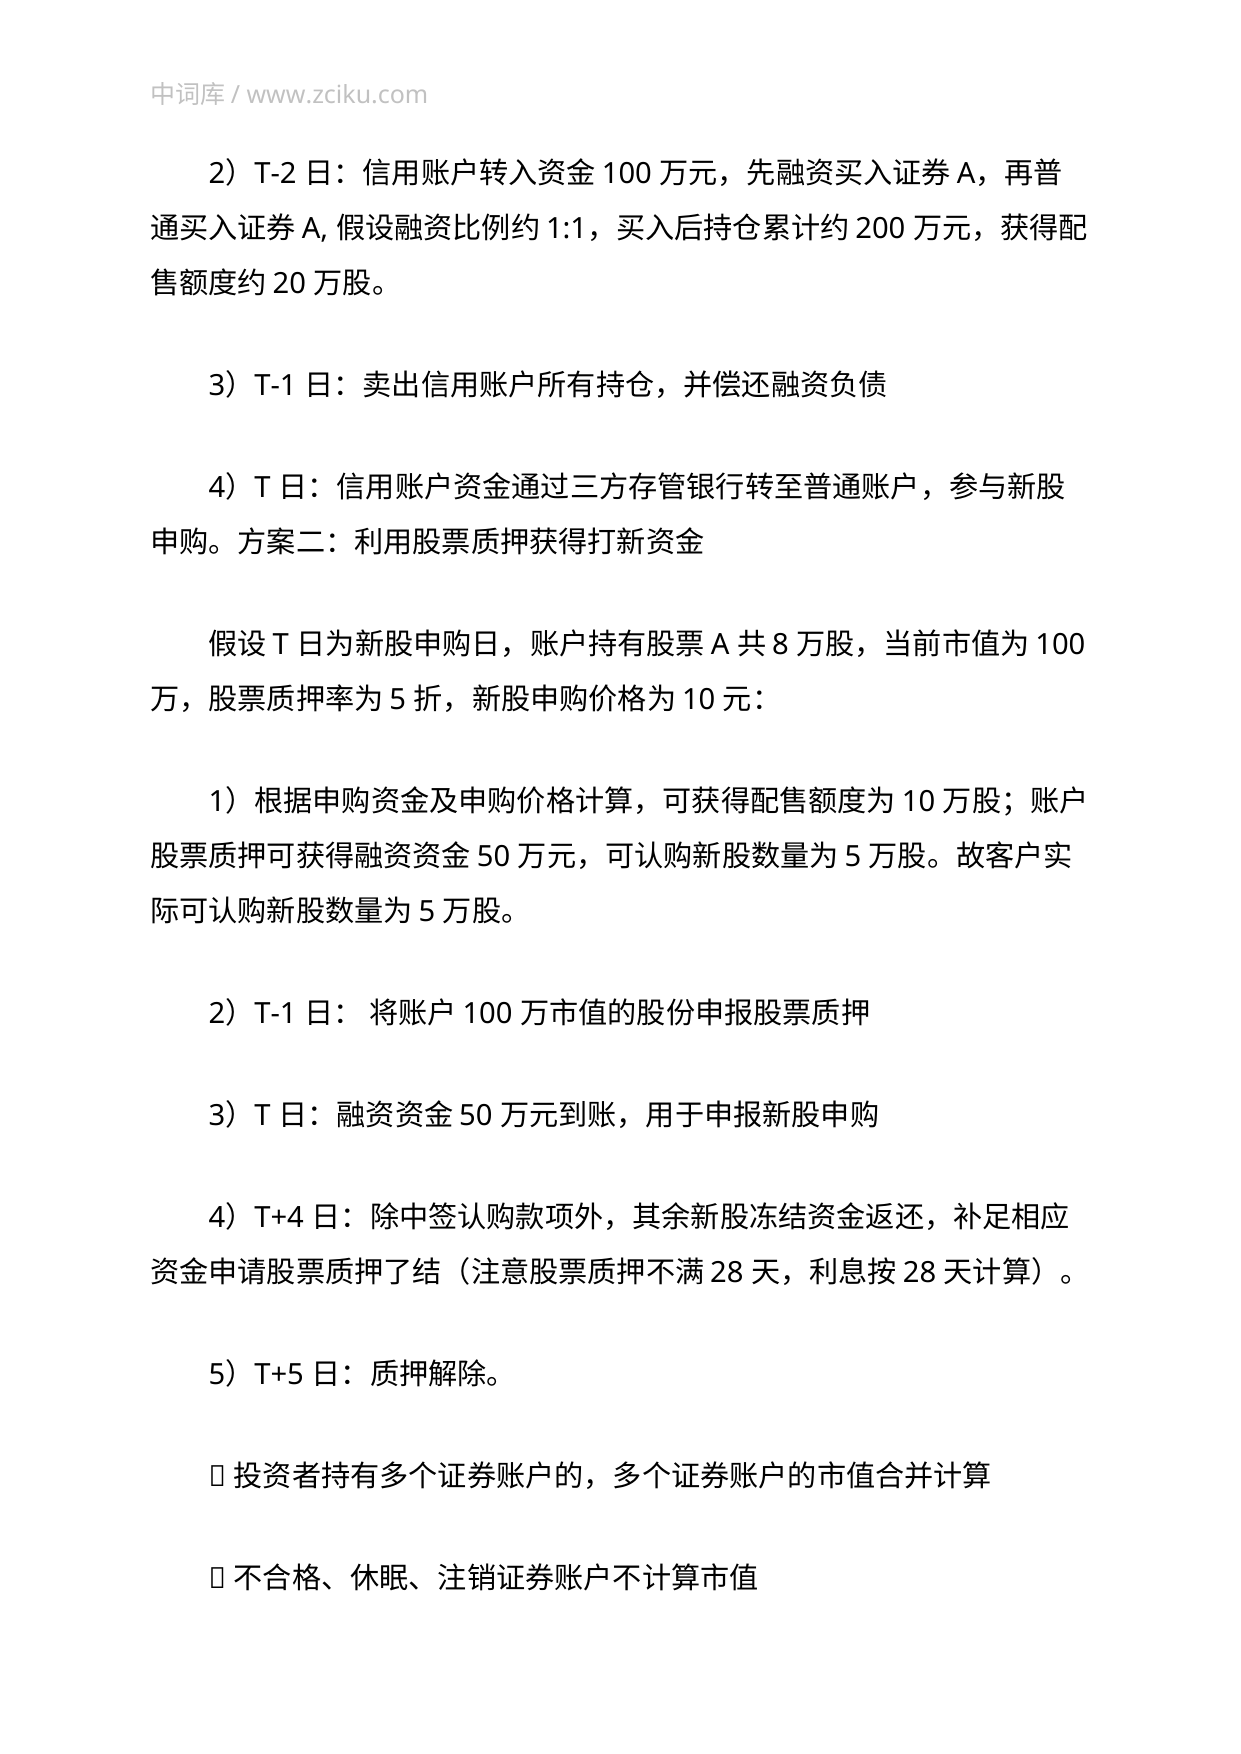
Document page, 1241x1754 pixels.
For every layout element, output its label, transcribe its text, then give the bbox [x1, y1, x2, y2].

text 1）根据申购资金及申购价格计算，可获得配售额度为10 万股；账户股票质押可获得融资资金50 万元，可认购新股数量为5 万股。故客户实际可认购新股数量为5 万股。 [150, 778, 1090, 930]
text 假设T 日为新股申购日，账户持有股票A 共8 万股，当前市值为100 万，股票质押率为5 折，新股申购价格为10 元： [150, 621, 1090, 718]
text 5）T+5 日：质押解除。 [150, 1351, 1090, 1393]
text 3）T 日：融资资金50 万元到账，用于申报新股申购 [150, 1092, 1090, 1134]
text  投资者持有多个证券账户的，多个证券账户的市值合并计算 [150, 1453, 1090, 1495]
text 4）T+4 日：除中签认购款项外，其余新股冻结资金返还，补足相应资金申请股票质押了结（注意股票质押不满28 天，利息按28 天计算）。 [150, 1194, 1090, 1291]
text  不合格、休眠、注销证券账户不计算市值 [150, 1554, 1090, 1597]
text 2）T-1 日： 将账户100 万市值的股份申报股票质押 [150, 990, 1090, 1032]
text 4）T 日：信用账户资金通过三方存管银行转至普通账户，参与新股申购。方案二：利用股票质押获得打新资金 [150, 464, 1090, 561]
text 3）T-1 日：卖出信用账户所有持仓，并偿还融资负债 [150, 362, 1090, 404]
text 2）T-2 日：信用账户转入资金100 万元，先融资买入证券A，再普通买入证券A, 假设融资比例约1:1，买入后持仓累计约200 万元，获得配售额度约20 万股。 [150, 150, 1090, 302]
